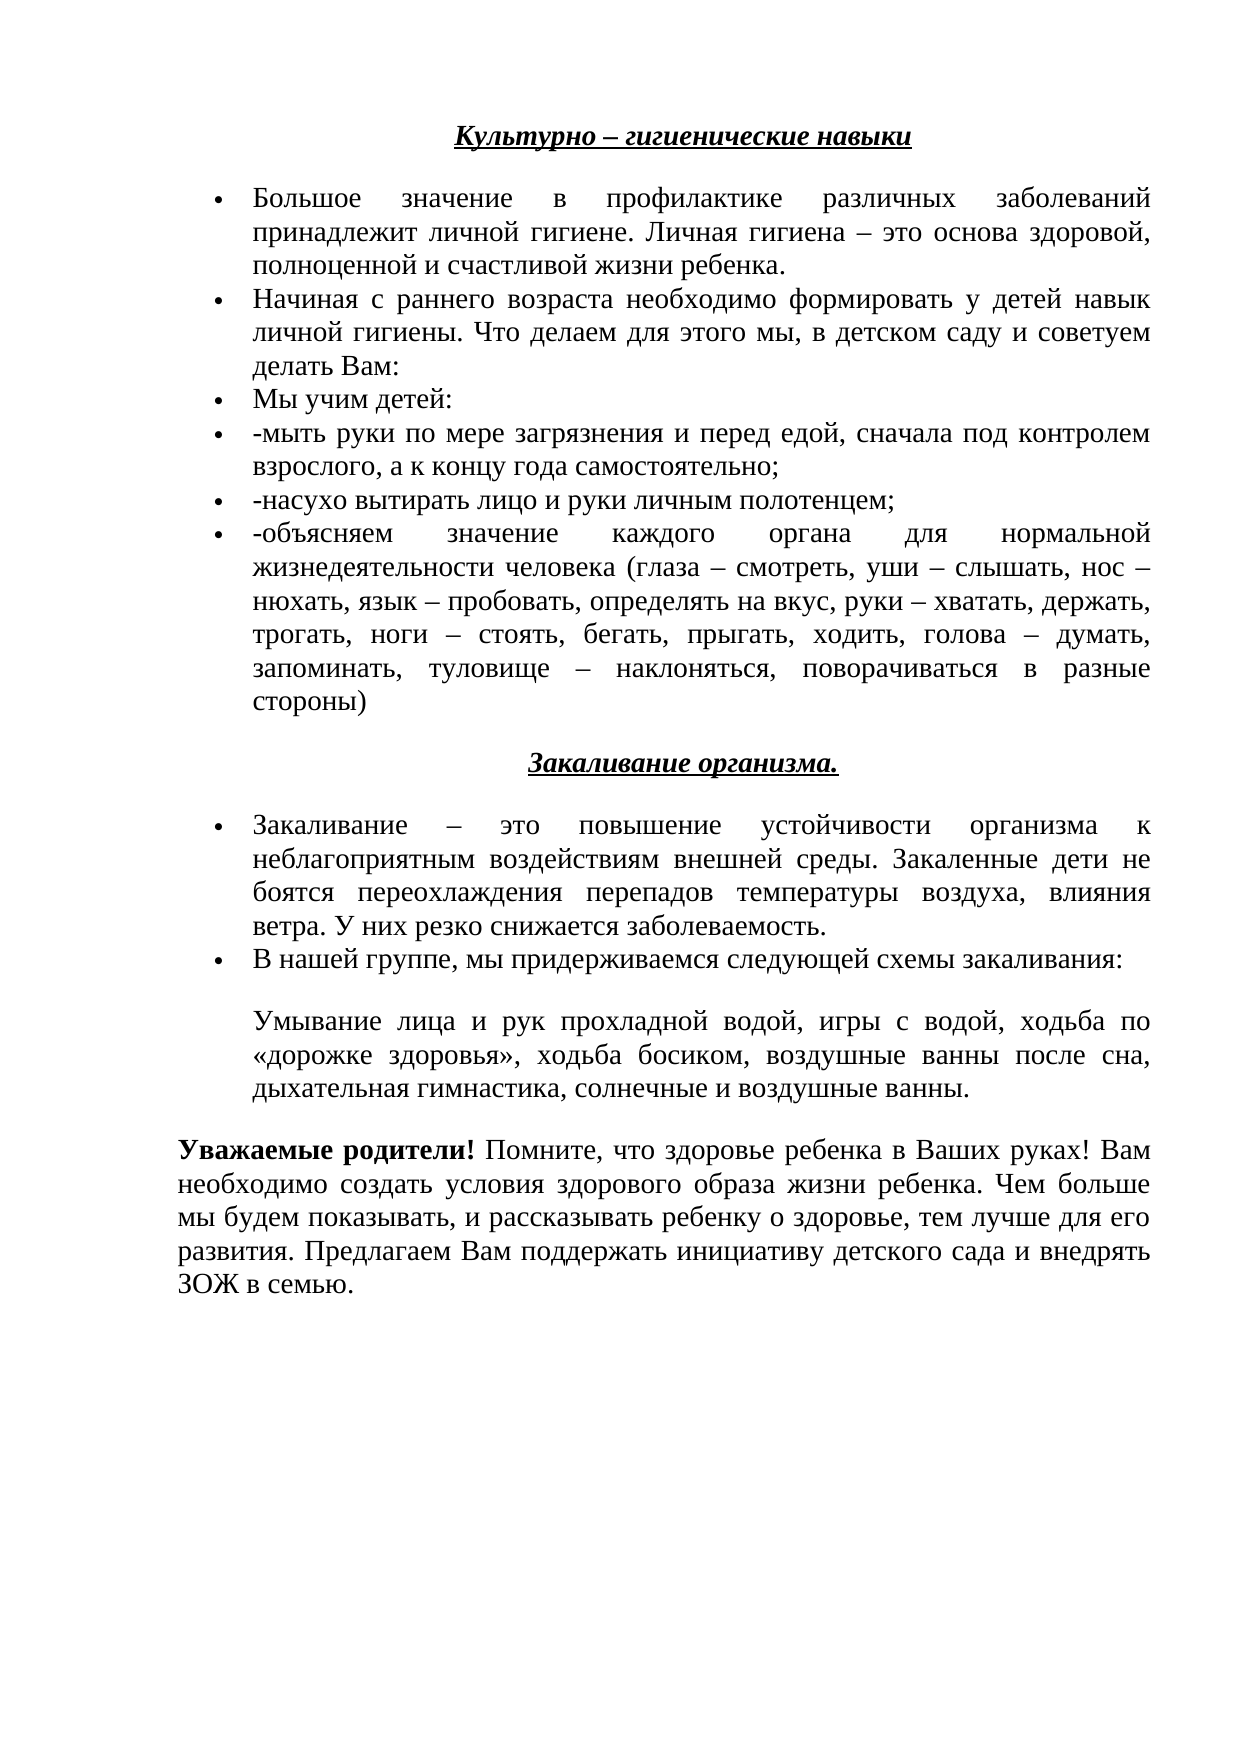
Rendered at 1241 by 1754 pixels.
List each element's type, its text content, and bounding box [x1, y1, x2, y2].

text Умывание лица и рук прохладной водой, игры с водой, ходьба по «дорожке здоровья», ходьба босиком, воздушные ванны после сна, дыхательная гимнастика, солнечные и воздушные ванны. [252, 1003, 1152, 1104]
text Закаливание организма. [215, 745, 1152, 779]
text Уважаемые родители! Помните, что здоровье ребенка в Ваших руках! Вам необходимо создать условия здорового образа жизни ребенка. Чем больше мы будем показывать, и рассказывать ребенку о здоровье, тем лучше для его развития. Предлагаем Вам поддержать инициативу детского сада и внедрять ЗОЖ в семью. [177, 1132, 1152, 1300]
list -насухо вытирать лицо и руки личным полотенцем; [215, 482, 1152, 516]
list Закаливание – это повышение устойчивости организма к неблагоприятным воздействиям внешней среды. Закаленные дети не боятся переохлаждения перепадов температуры воздуха, влияния ветра. У них резко снижается заболеваемость. [215, 807, 1152, 941]
list В нашей группе, мы придерживаемся следующей схемы закаливания: [215, 941, 1152, 975]
list Мы учим детей: [215, 381, 1152, 415]
list Начиная с раннего возраста необходимо формировать у детей навык личной гигиены. Что делаем для этого мы, в детском саду и советуем делать Вам: [215, 281, 1152, 381]
list Большое значение в профилактике различных заболеваний принадлежит личной гигиене. Личная гигиена – это основа здоровой, полноценной и счастливой жизни ребенка. [215, 180, 1152, 281]
list -мыть руки по мере загрязнения и перед едой, сначала под контролем взрослого, а к концу года самостоятельно; [215, 415, 1152, 482]
list -объясняем значение каждого органа для нормальной жизнедеятельности человека (глаза – смотреть, уши – слышать, нос – нюхать, язык – пробовать, определять на вкус, руки – хватать, держать, трогать, ноги – стоять, бегать, прыгать, ходить, голова – думать, запоминать, туловище – наклоняться, поворачиваться в разные стороны) [215, 516, 1152, 717]
text Культурно – гигиенические навыки [215, 118, 1152, 152]
